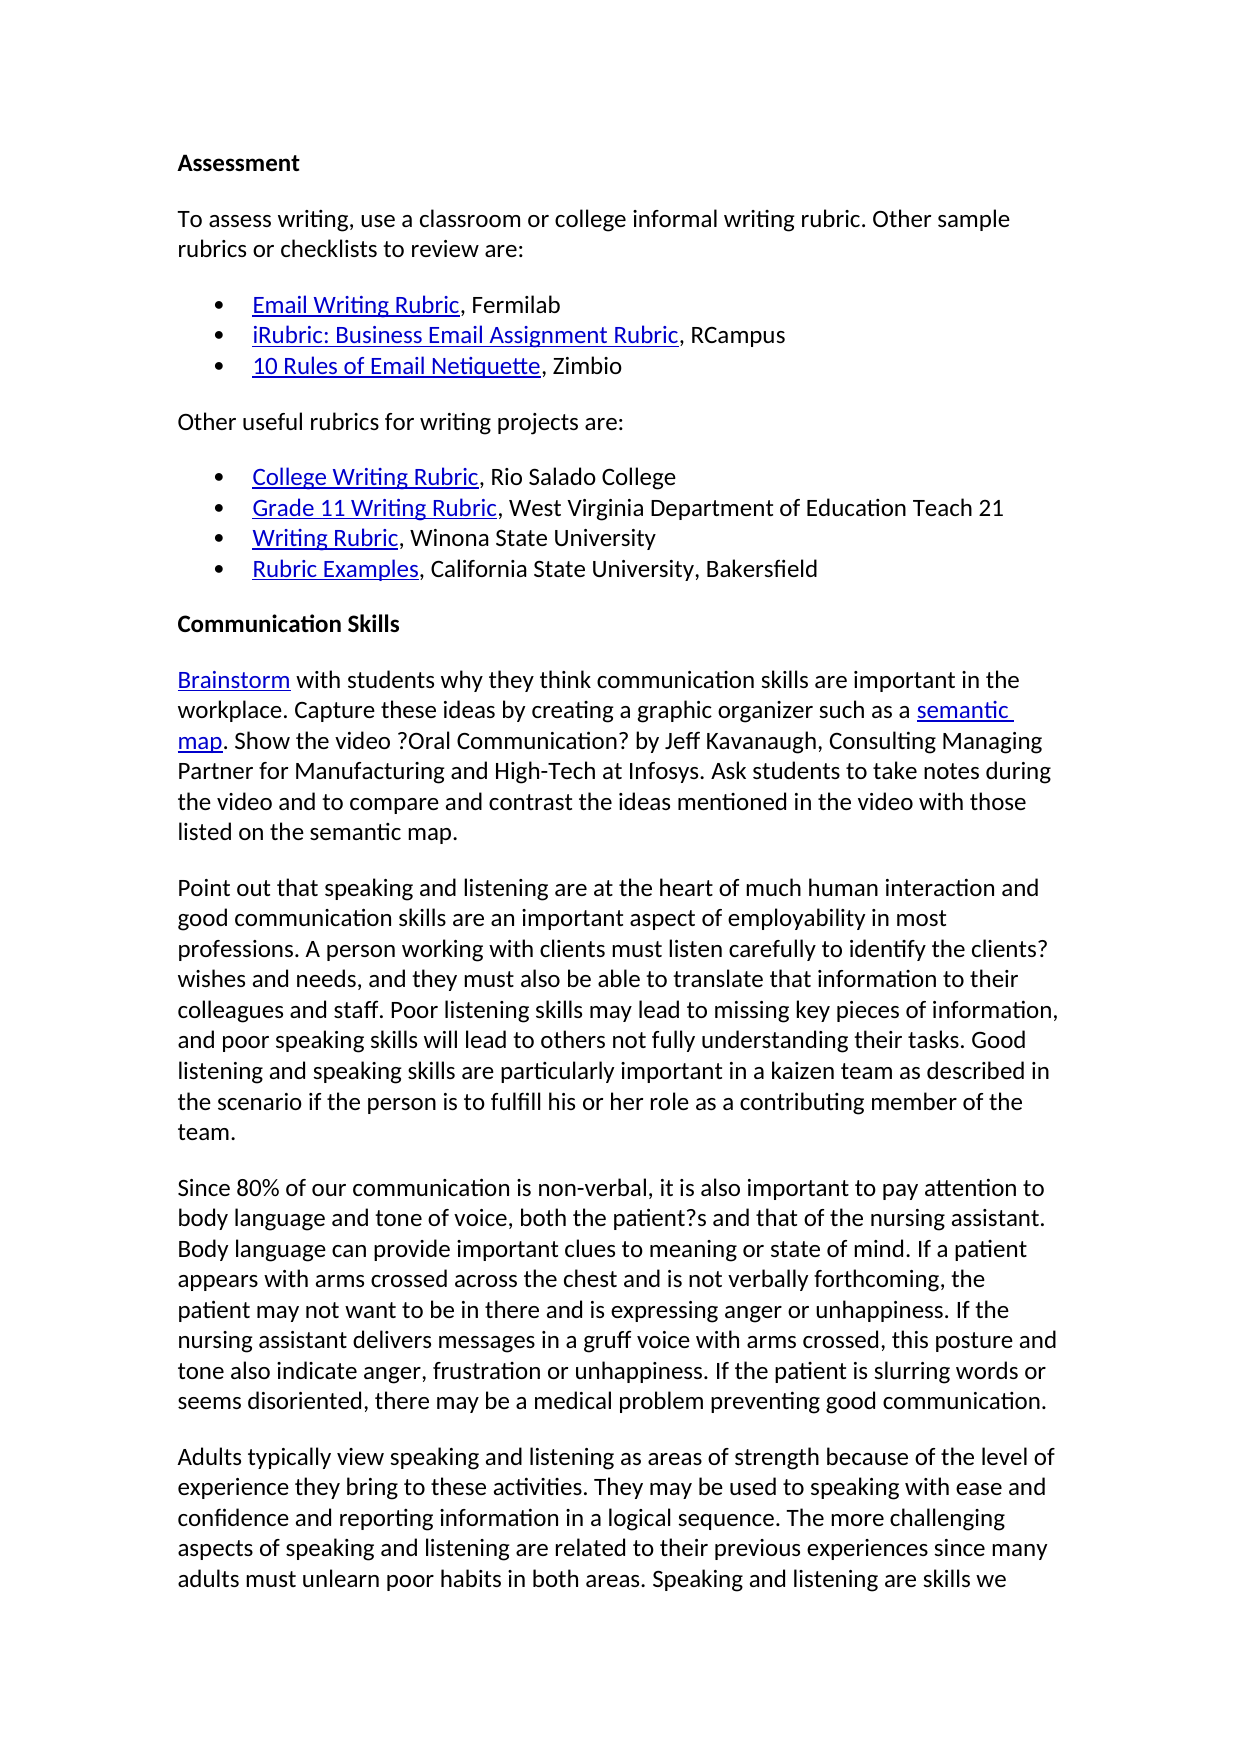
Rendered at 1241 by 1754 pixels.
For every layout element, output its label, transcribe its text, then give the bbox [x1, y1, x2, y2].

text Point out that speaking and listening are at the heart of much human interaction and good communication skills are an important aspect of employability in most professions. A person working with clients must listen carefully to identify the clients? wishes and needs, and they must also be able to translate that information to their colleagues and staff. Poor listening skills may lead to missing key pieces of information, and poor speaking skills will lead to others not fully understanding their tasks. Good listening and speaking skills are particularly important in a kaizen team as described in the scenario if the person is to fulfill his or her role as a contributing member of the team. [177, 872, 1063, 1147]
list College Writing Rubric, Rio Salado College [215, 461, 1063, 492]
list Writing Rubric, Winona State University [215, 522, 1063, 553]
text Communication Skills [177, 608, 1063, 639]
list Email Writing Rubric, Fermilab [215, 289, 1063, 320]
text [177, 1441, 1063, 1593]
text Brainstorm with students why they think communication skills are important in the workplace. Capture these ideas by creating a graphic organizer such as a semantic map. Show the video ?Oral Communication? by Jeff Kavanaugh, Consulting Managing Partner for Manufacturing and High-Tech at Infosys. Ask students to take notes during the video and to compare and contrast the ideas mentioned in the video with those listed on the semantic map. [177, 664, 1063, 847]
text Since 80% of our communication is non-verbal, it is also important to pay attention to body language and tone of voice, both the patient?s and that of the nursing assistant. Body language can provide important clues to meaning or state of mind. If a patient appears with arms crossed across the chest and is not verbally forthcoming, the patient may not want to be in there and is expressing anger or unhappiness. If the nursing assistant delivers messages in a gruff voice with arms crossed, this posture and tone also indicate anger, frustration or unhappiness. If the patient is slurring words or seems disoriented, there may be a medical problem preventing good communication. [177, 1172, 1063, 1416]
text Assessment [177, 148, 1063, 178]
list 10 Rules of Email Netiquette, Zimbio [215, 350, 1063, 381]
list iRubric: Business Email Assignment Rubric, RCampus [215, 320, 1063, 350]
text Other useful rubrics for writing projects are: [177, 406, 1063, 436]
list Grade 11 Writing Rubric, West Virginia Department of Education Teach 21 [215, 492, 1063, 522]
list Rubric Examples, California State University, Bakersfield [215, 553, 1063, 583]
text To assess writing, use a classroom or college informal writing rubric. Other sample rubrics or checklists to review are: [177, 203, 1063, 264]
